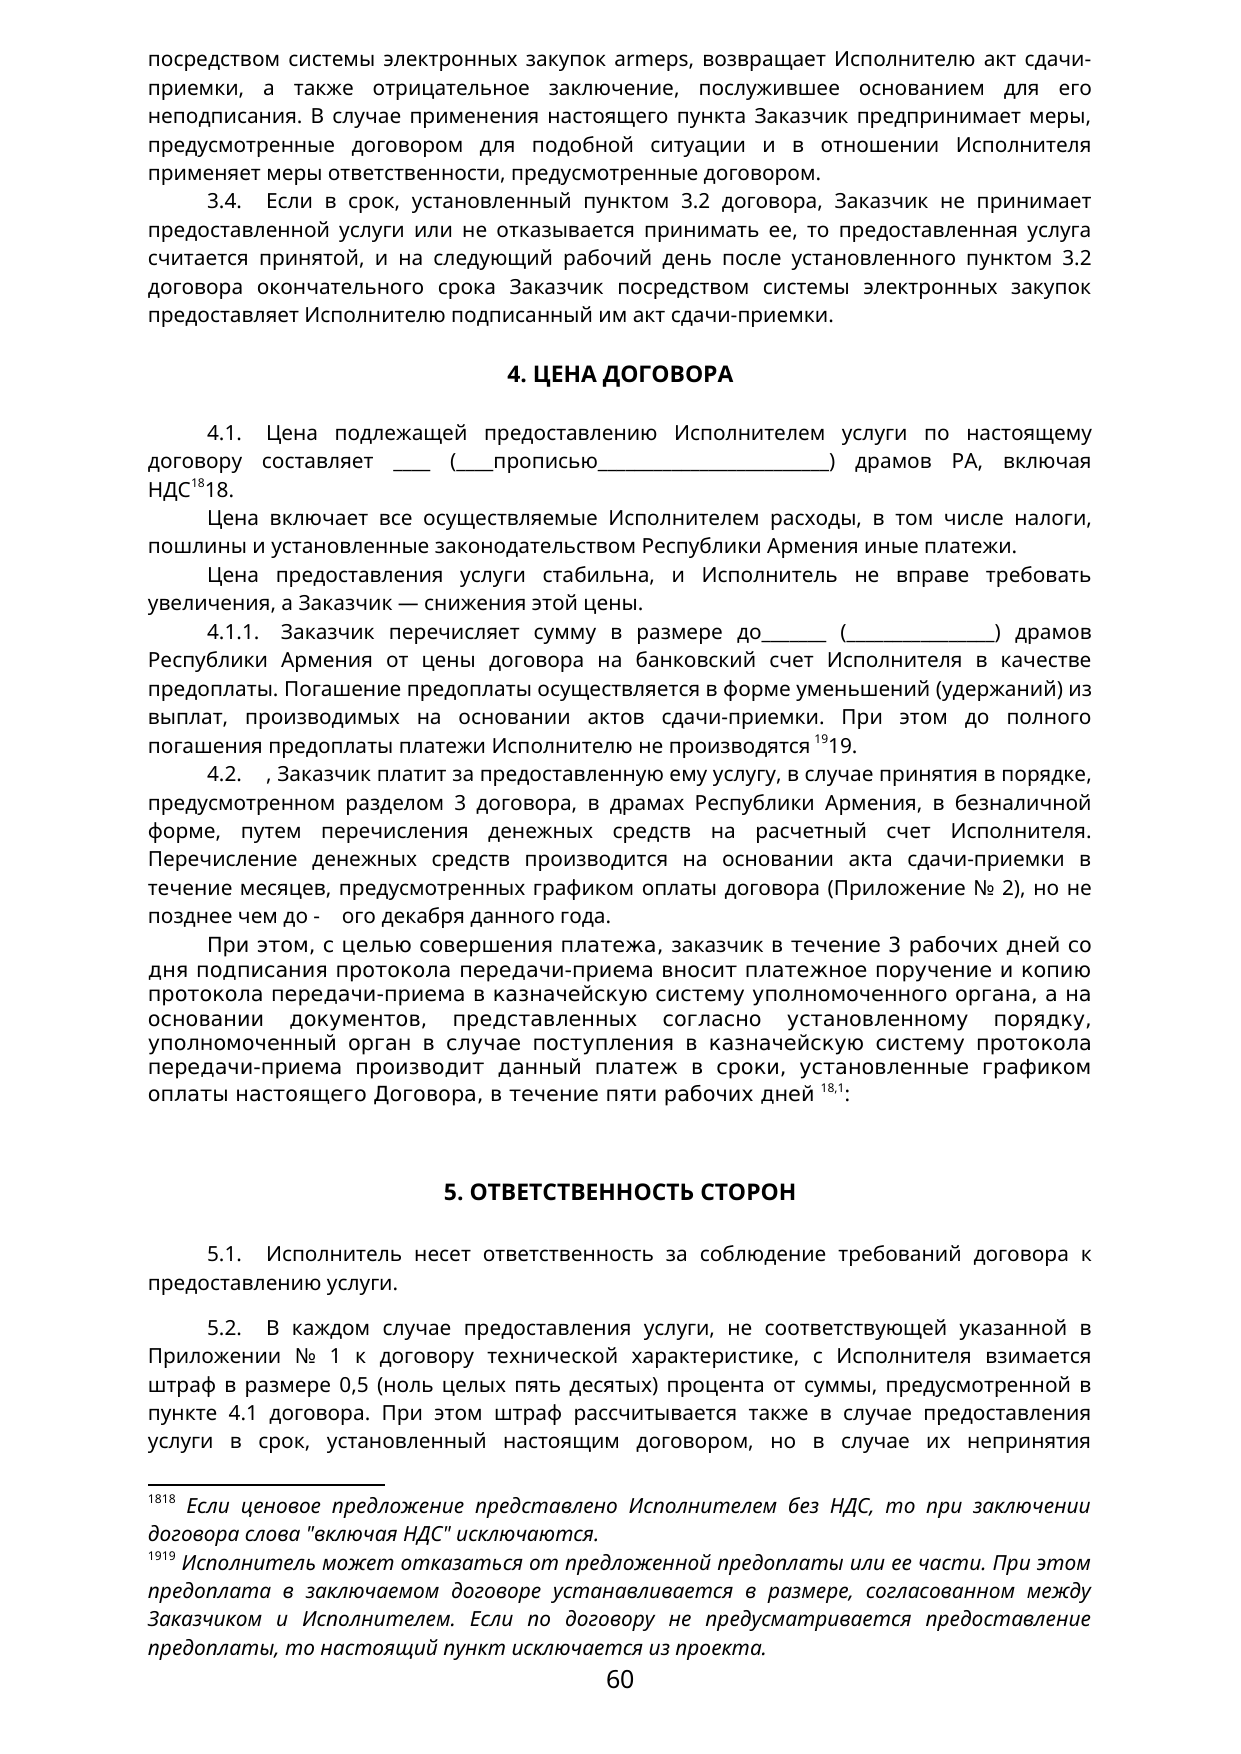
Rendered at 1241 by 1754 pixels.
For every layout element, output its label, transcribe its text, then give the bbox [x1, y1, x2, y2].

text 4.2. , Заказчик платит за предоставленную ему услугу, в случае принятия в порядке, предусмотренном разделом 3 договора, в драмах Республики Армения, в безналичной форме, путем перечисления денежных средств на расчетный счет Исполнителя. Перечисление денежных средств производится на основании акта сдачи-приемки в течение месяцев, предусмотренных графиком оплаты договора (Приложение № 2), но не позднее чем до - ого декабря данного года. [148, 759, 1092, 930]
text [148, 1313, 1092, 1455]
text 3.4. Если в срок, установленный пунктом 3.2 договора, Заказчик не принимает предоставленной услуги или не отказывается принимать ее, то предоставленная услуга считается принятой, и на следующий рабочий день после установленного пунктом 3.2 договора окончательного срока Заказчик посредством системы электронных закупок предоставляет Исполнителю подписанный им акт сдачи-приемки. [148, 187, 1092, 329]
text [148, 44, 1092, 187]
text 5. ОТВЕТСТВЕННОСТЬ СТОРОН [148, 1176, 1092, 1207]
text 5.1. Исполнитель несет ответственность за соблюдение требований договора к предоставлению услуги. [148, 1239, 1092, 1296]
text Цена включает все осуществляемые Исполнителем расходы, в том числе налоги, пошлины и установленные законодательством Республики Армения иные платежи. [148, 503, 1092, 560]
text Цена предоставления услуги стабильна, и Исполнитель не вправе требовать увеличения, а Заказчик — снижения этой цены. [148, 560, 1092, 617]
text При этом, с целью совершения платежа, заказчик в течение 3 рабочих дней со дня подписания протокола передачи-приема вносит платежное поручение и копию протокола передачи-приема в казначейскую систему уполномоченного органа, а на основании документов, представленных согласно установленному порядку, уполномоченный орган в случае поступления в казначейскую систему протокола передачи-приема производит данный платеж в сроки, установленные графиком օплаты настоящего Договора, в течение пяти рабочих дней 18,1: [148, 930, 1092, 1108]
text 4.1. Цена подлежащей предоставлению Исполнителем услуги по настоящему договору составляет ____ (____прописью_________________________) драмов РА, включая НДС18. [148, 418, 1092, 503]
text 4. ЦЕНА ДОГОВОРА [148, 357, 1092, 389]
text 4.1.1. Заказчик перечисляет сумму в размере до_______ (________________) драмов Республики Армения от цены договора на банковский счет Исполнителя в качестве предоплаты. Погашение предоплаты осуществляется в форме уменьшений (удержаний) из выплат, производимых на основании актов сдачи-приемки. При этом до полного погашения предоплаты платежи Исполнителю не производятся 19. [148, 617, 1092, 759]
